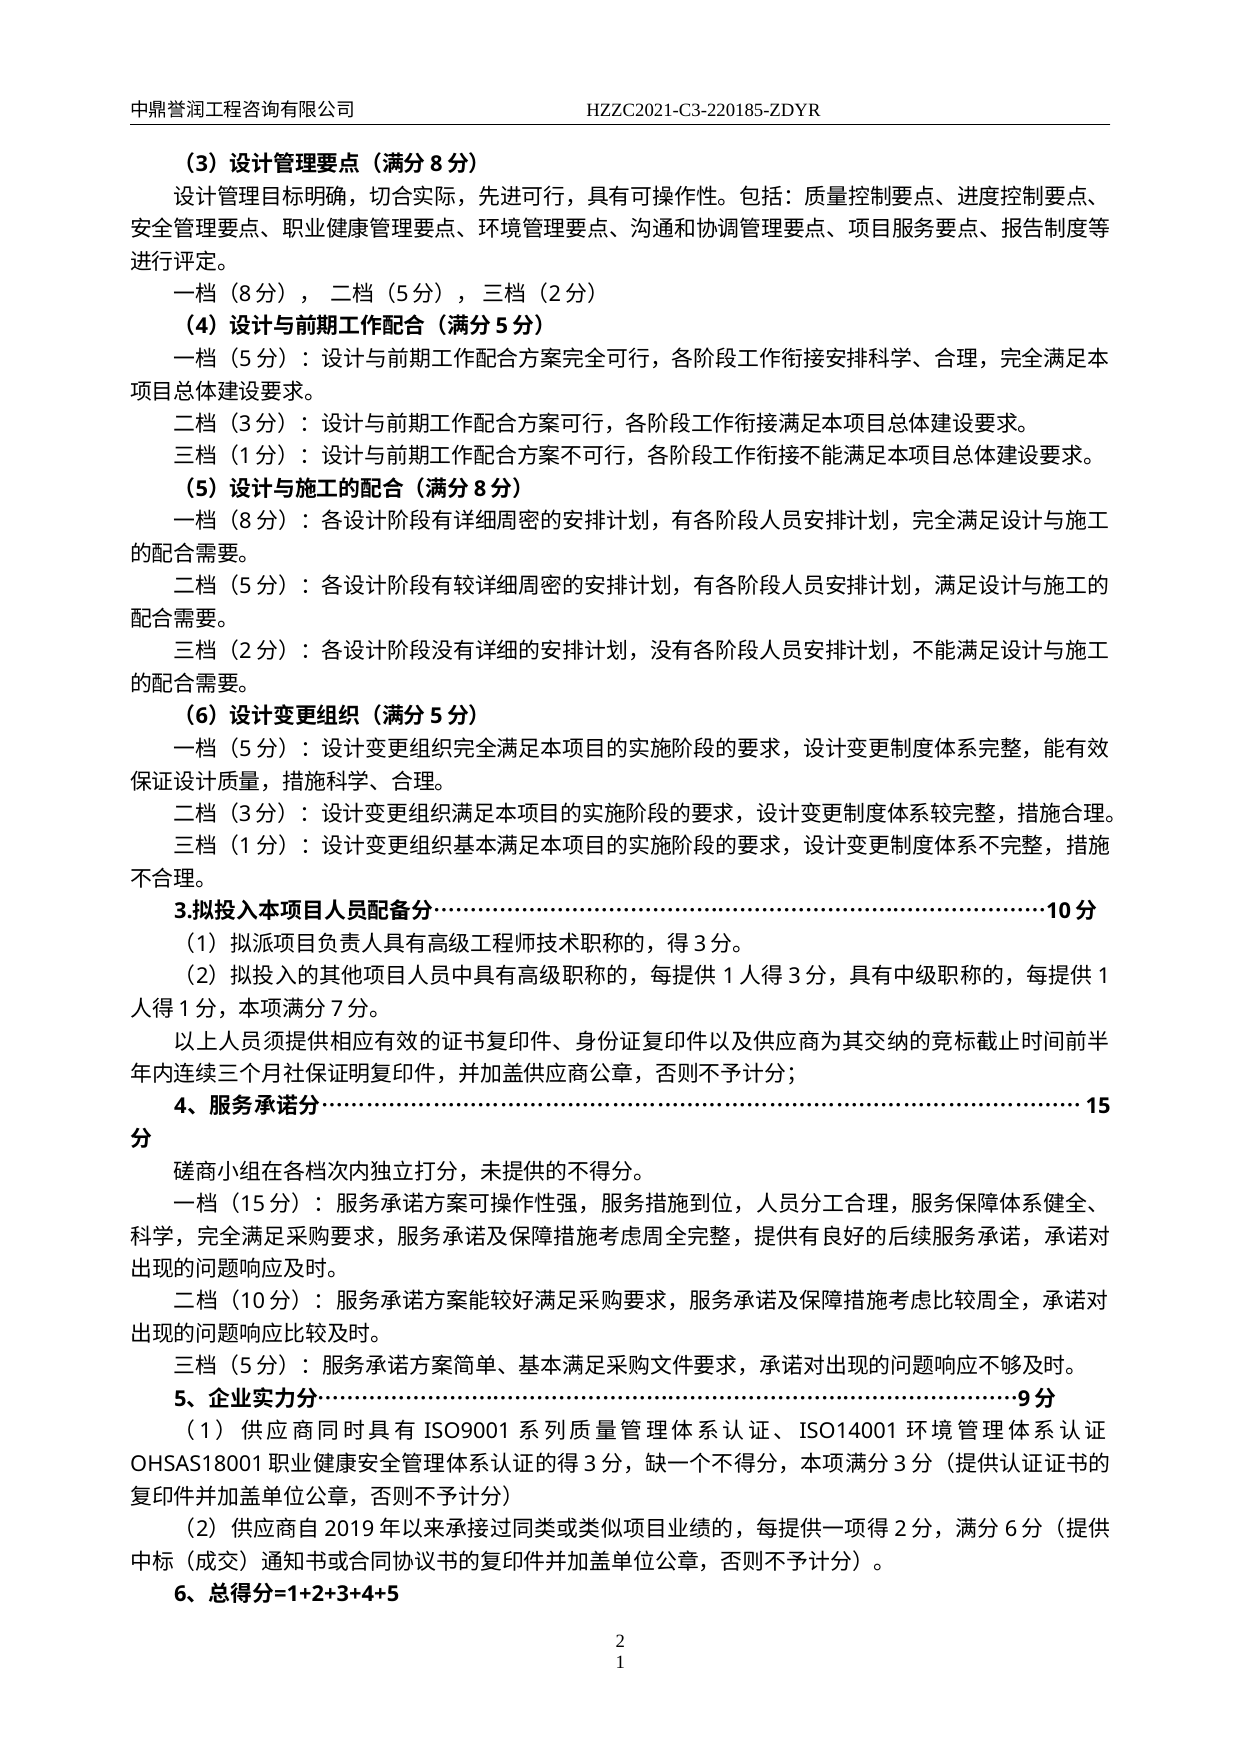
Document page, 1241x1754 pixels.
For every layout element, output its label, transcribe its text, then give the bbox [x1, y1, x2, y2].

text 二档（3分）：设计与前期工作配合方案可行，各阶段工作衔接满足本项目总体建设要求。 [130, 406, 1110, 438]
text 磋商小组在各档次内独立打分，未提供的不得分。 [130, 1153, 1110, 1186]
text 4、服务承诺分…………………………………………………………………………………………15分 [130, 1088, 1110, 1153]
text （1）供应商同时具有ISO9001系列质量管理体系认证、ISO14001环境管理体系认证、OHSAS18001职业健康安全管理体系认证的得3分，缺一个不得分，本项满分3分（提供认证证书的复印件并加盖单位公章，否则不予计分） [130, 1413, 1110, 1511]
text 以上人员须提供相应有效的证书复印件、身份证复印件以及供应商为其交纳的竞标截止时间前半年内连续三个月社保证明复印件，并加盖供应商公章，否则不予计分； [130, 1023, 1110, 1088]
text 一档（5分）：设计变更组织完全满足本项目的实施阶段的要求，设计变更制度体系完整，能有效保证设计质量，措施科学、合理。 [130, 731, 1110, 796]
text 三档（1分）：设计与前期工作配合方案不可行，各阶段工作衔接不能满足本项目总体建设要求。 [130, 438, 1110, 471]
text （2）供应商自2019年以来承接过同类或类似项目业绩的，每提供一项得2分，满分6分（提供中标（成交）通知书或合同协议书的复印件并加盖单位公章，否则不予计分）。 [130, 1511, 1110, 1576]
text 三档（1分）：设计变更组织基本满足本项目的实施阶段的要求，设计变更制度体系不完整，措施不合理。 [130, 828, 1110, 893]
text 二档（5分）：各设计阶段有较详细周密的安排计划，有各阶段人员安排计划，满足设计与施工的配合需要。 [130, 568, 1110, 633]
text 一档（8分）：各设计阶段有详细周密的安排计划，有各阶段人员安排计划，完全满足设计与施工的配合需要。 [130, 503, 1110, 568]
text （1）拟派项目负责人具有高级工程师技术职称的，得3分。 [130, 926, 1110, 958]
text 二档（3分）：设计变更组织满足本项目的实施阶段的要求，设计变更制度体系较完整，措施合理。 [130, 796, 1110, 828]
text （5）设计与施工的配合（满分8分） [130, 471, 1110, 503]
text 设计管理目标明确，切合实际，先进可行，具有可操作性。包括：质量控制要点、进度控制要点、安全管理要点、职业健康管理要点、环境管理要点、沟通和协调管理要点、项目服务要点、报告制度等进行评定。 [130, 178, 1110, 276]
text （3）设计管理要点（满分8分） [130, 146, 1110, 178]
text 一档（8分）， 二档（5分）， 三档（2分） [130, 276, 1110, 308]
text （4）设计与前期工作配合（满分5分） [130, 308, 1110, 341]
text 5、企业实力分……………………………………………………………………………………9分 [130, 1381, 1110, 1413]
text 三档（5分）：服务承诺方案简单、基本满足采购文件要求，承诺对出现的问题响应不够及时。 [130, 1348, 1110, 1381]
text 一档（15分）：服务承诺方案可操作性强，服务措施到位，人员分工合理，服务保障体系健全、科学，完全满足采购要求，服务承诺及保障措施考虑周全完整，提供有良好的后续服务承诺，承诺对出现的问题响应及时。 [130, 1186, 1110, 1283]
text 二档（10分）：服务承诺方案能较好满足采购要求，服务承诺及保障措施考虑比较周全，承诺对出现的问题响应比较及时。 [130, 1283, 1110, 1348]
text 三档（2分）：各设计阶段没有详细的安排计划，没有各阶段人员安排计划，不能满足设计与施工的配合需要。 [130, 633, 1110, 698]
text 一档（5分）：设计与前期工作配合方案完全可行，各阶段工作衔接安排科学、合理，完全满足本项目总体建设要求。 [130, 341, 1110, 406]
text （2）拟投入的其他项目人员中具有高级职称的，每提供1人得3分，具有中级职称的，每提供1人得1分，本项满分7分。 [130, 958, 1110, 1023]
text 6、总得分=1+2+3+4+5 [130, 1576, 1110, 1608]
text （6）设计变更组织（满分5分） [130, 698, 1110, 731]
text 3.拟投入本项目人员配备分…………………………………………………………………………10分 [130, 893, 1110, 926]
